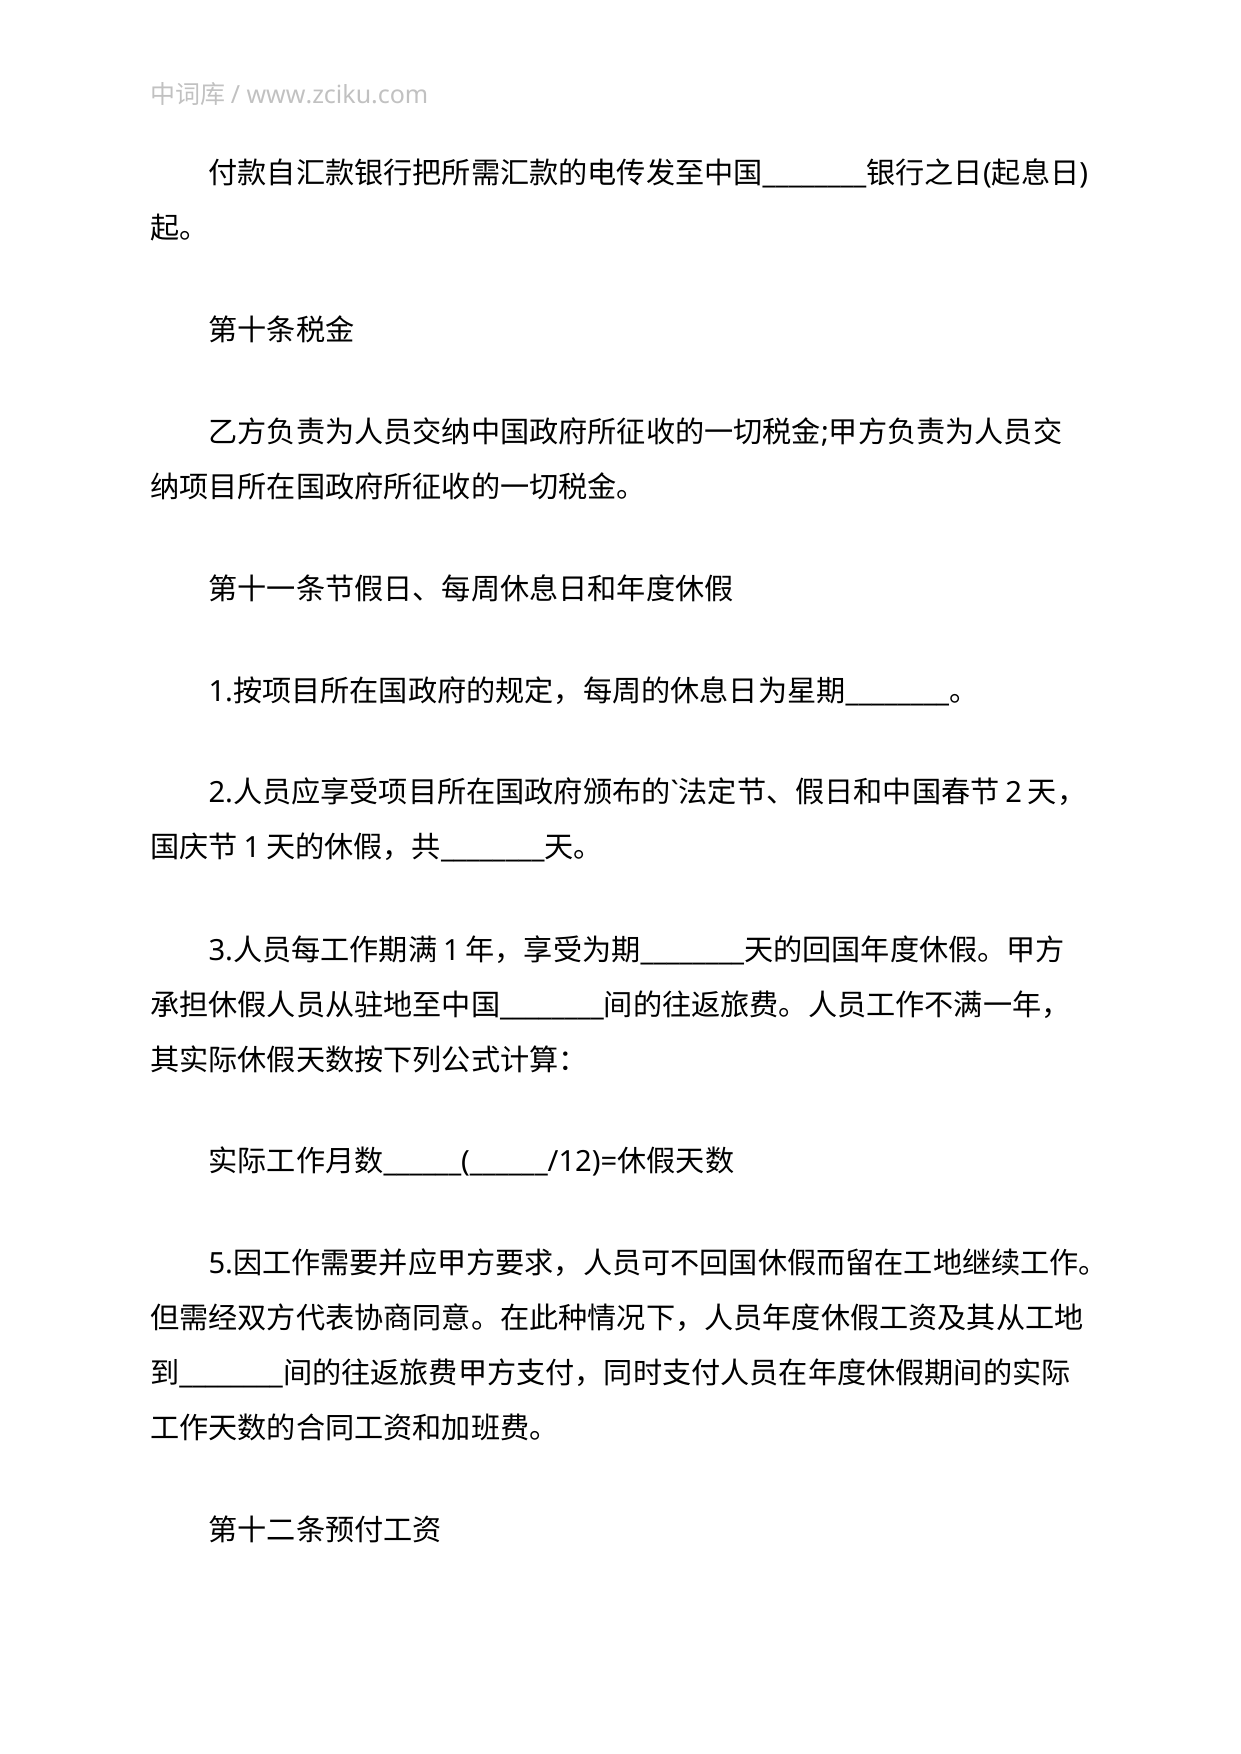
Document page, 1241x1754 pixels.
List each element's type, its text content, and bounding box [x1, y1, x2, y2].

text 5.因工作需要并应甲方要求，人员可不回国休假而留在工地继续工作。但需经双方代表协商同意。在此种情况下，人员年度休假工资及其从工地到________间的往返旅费甲方支付，同时支付人员在年度休假期间的实际工作天数的合同工资和加班费。 [150, 1240, 1090, 1447]
text 付款自汇款银行把所需汇款的电传发至中国________银行之日(起息日)起。 [150, 150, 1090, 247]
text 乙方负责为人员交纳中国政府所征收的一切税金;甲方负责为人员交纳项目所在国政府所征收的一切税金。 [150, 408, 1090, 506]
text 第十二条预付工资 [150, 1506, 1090, 1549]
text 第十条税金 [150, 307, 1090, 349]
text 2.人员应享受项目所在国政府颁布的`法定节、假日和中国春节2天，国庆节1天的休假，共________天。 [150, 769, 1090, 866]
text 1.按项目所在国政府的规定，每周的休息日为星期________。 [150, 667, 1090, 709]
text 第十一条节假日、每周休息日和年度休假 [150, 565, 1090, 608]
text 3.人员每工作期满1年，享受为期________天的回国年度休假。甲方承担休假人员从驻地至中国________间的往返旅费。人员工作不满一年，其实际休假天数按下列公式计算： [150, 926, 1090, 1078]
text 实际工作月数______(______/12)=休假天数 [150, 1138, 1090, 1180]
